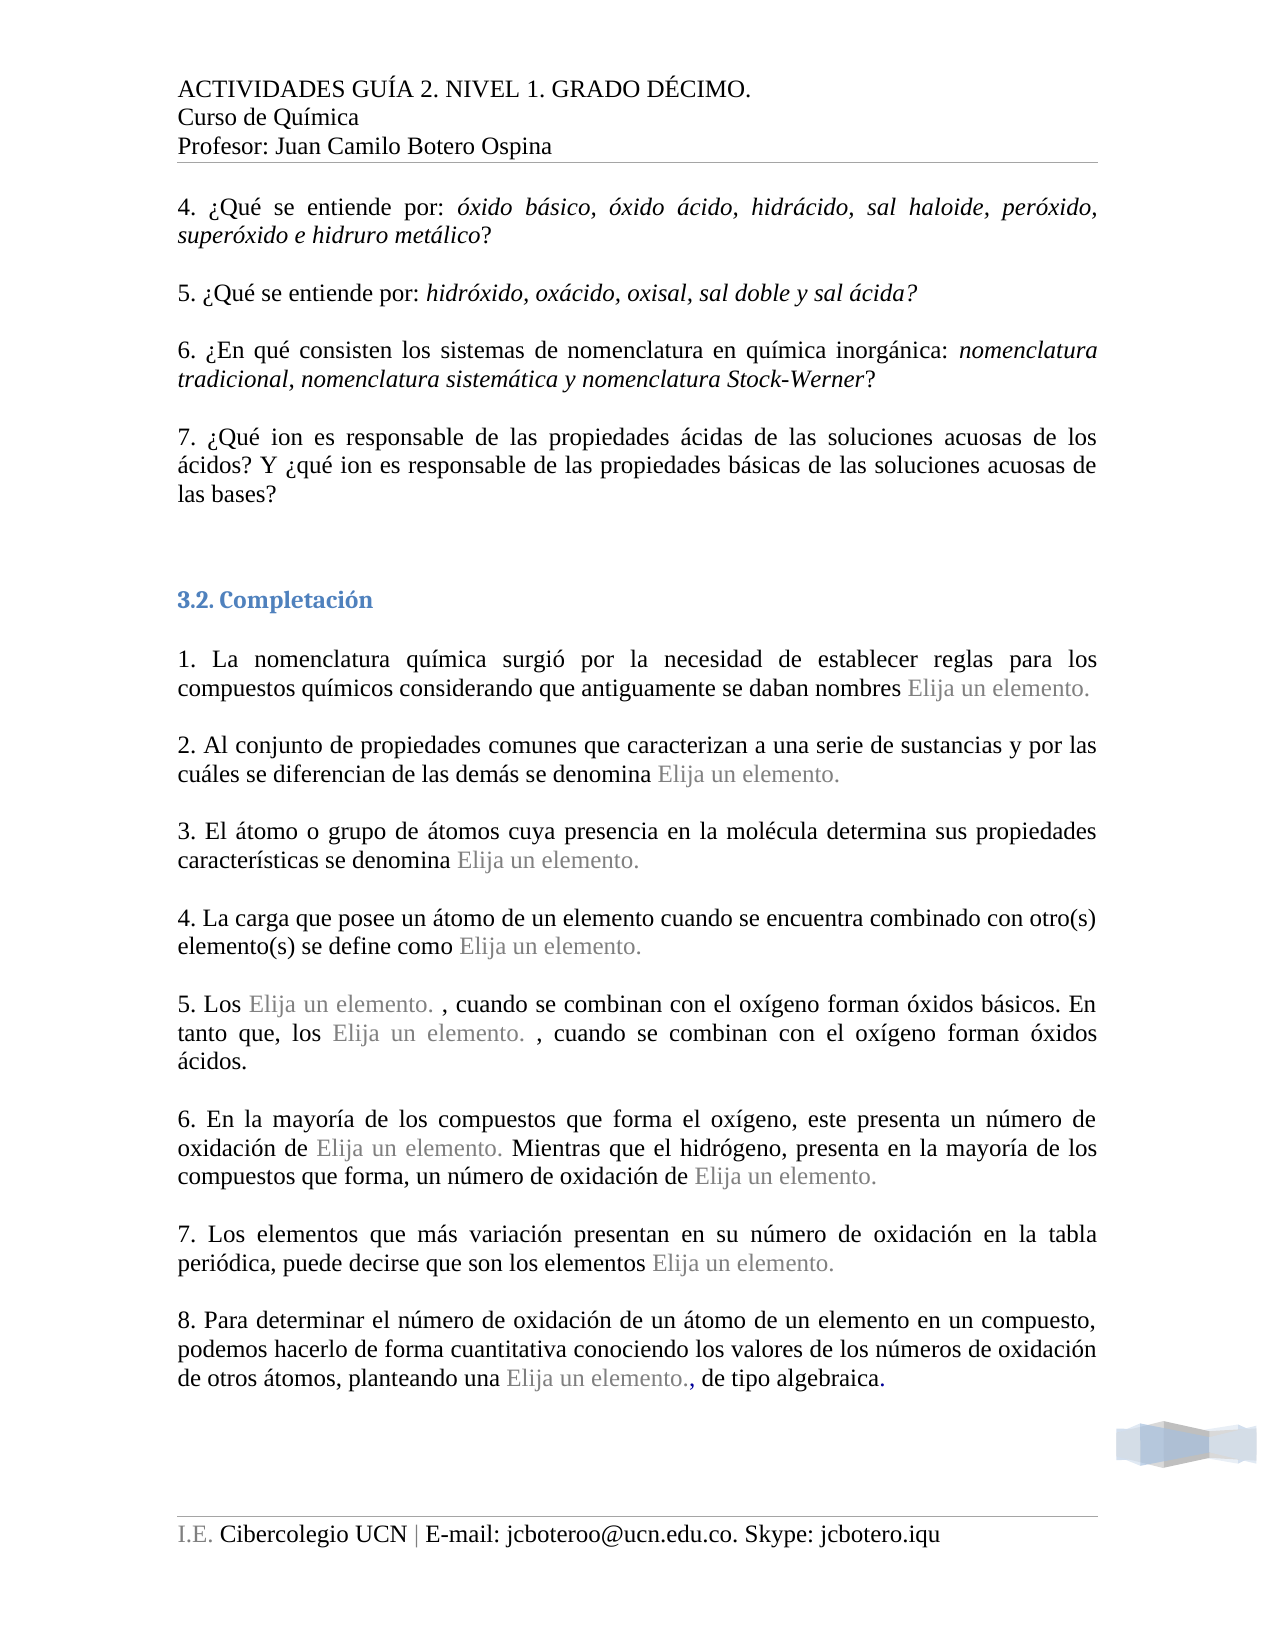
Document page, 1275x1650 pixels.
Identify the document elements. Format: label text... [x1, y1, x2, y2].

text 4. La carga que posee un átomo de un elemento cuando se encuentra combinado con otro(s) elemento(s) se define como [177, 903, 1098, 960]
subtitle 3.2. Completación [177, 586, 1098, 615]
text 5. ¿Qué se entiende por: hidróxido, oxácido, oxisal, sal doble y sal ácida? [177, 278, 1098, 307]
text 2. Al conjunto de propiedades comunes que caracterizan a una serie de sustancias y por las cuáles se diferencian de las demás se denomina [177, 730, 1098, 788]
text 3. El átomo o grupo de átomos cuya presencia en la molécula determina sus propiedades características se denomina [177, 816, 1098, 874]
text 6. ¿En qué consisten los sistemas de nomenclatura en química inorgánica: nomenclatura tradicional, nomenclatura sistemática y nomenclatura Stock-Werner? [177, 336, 1098, 393]
text 7. ¿Qué ion es responsable de las propiedades ácidas de las soluciones acuosas de los ácidos? Y ¿qué ion es responsable de las propiedades básicas de las soluciones acuosas de las bases? [177, 422, 1098, 508]
text 7. Los elementos que más variación presentan en su número de oxidación en la tabla periódica, puede decirse que son los elementos [177, 1219, 1098, 1276]
text 4. ¿Qué se entiende por: óxido básico, óxido ácido, hidrácido, sal haloide, peróxido, superóxido e hidruro metálico? [177, 192, 1098, 249]
text 1. La nomenclatura química surgió por la necesidad de establecer reglas para los compuestos químicos considerando que antiguamente se daban nombres [177, 644, 1098, 701]
text 5. Los , cuando se combinan con el oxígeno forman óxidos básicos. En tanto que, los , cuando se combinan con el oxígeno forman óxidos ácidos. [177, 989, 1098, 1075]
text 8. Para determinar el número de oxidación de un átomo de un elemento en un compuesto, podemos hacerlo de forma cuantitativa conociendo los valores de los números de oxidación de otros átomos, planteando una , de tipo algebraica. [177, 1305, 1098, 1391]
text 6. En la mayoría de los compuestos que forma el oxígeno, este presenta un número de oxidación de Mientras que el hidrógeno, presenta en la mayoría de los compuestos que forma, un número de oxidación de [177, 1104, 1098, 1190]
